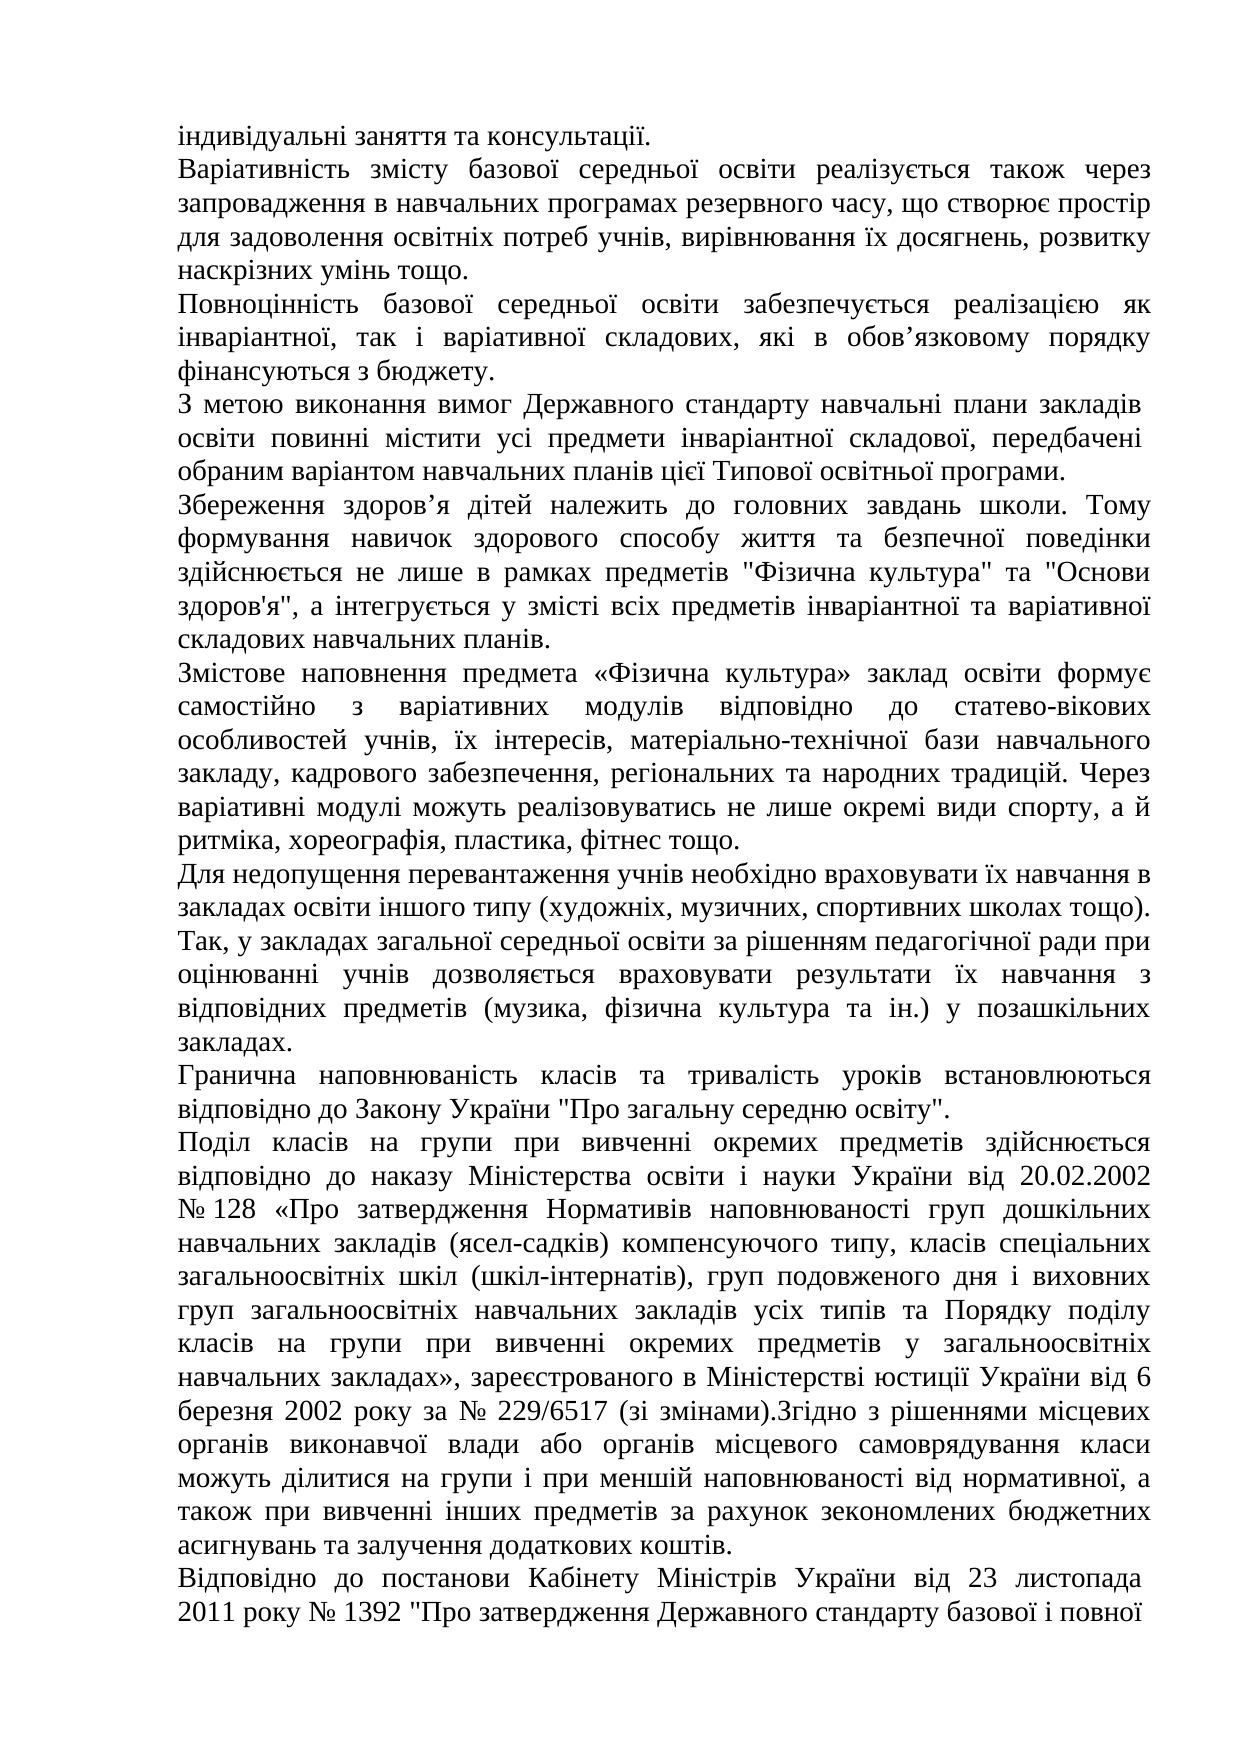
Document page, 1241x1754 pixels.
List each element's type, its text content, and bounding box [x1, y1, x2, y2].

text Повноцінність базової середньої освіти забезпечується реалізацією як інваріантної, так і варіативної складових, які в обов’язковому порядку фінансуються з бюджету. [177, 286, 1152, 386]
text Поділ класів на групи при вивченні окремих предметів здійснюється відповідно до наказу Міністерства освіти і науки України від 20.02.2002 № 128 «Про затвердження Нормативів наповнюваності груп дошкільних навчальних закладів (ясел-садків) компенсуючого типу, класів спеціальних загальноосвітніх шкіл (шкіл-інтернатів), груп подовженого дня і виховних груп загальноосвітніх навчальних закладів усіх типів та Порядку поділу класів на групи при вивченні окремих предметів у загальноосвітніх навчальних закладах», зареєстрованого в Міністерстві юстиції України від 6 березня 2002 року за № 229/6517 (зі змінами).Згідно з рішеннями місцевих органів виконавчої влади або органів місцевого самоврядування класи можуть ділитися на групи і при меншій наповнюваності від нормативної, а також при вивченні інших предметів за рахунок зекономлених бюджетних асигнувань та залучення додаткових коштів. [177, 1124, 1152, 1560]
text Гранична наповнюваність класів та тривалість уроків встановлюються відповідно до Закону України "Про загальну середню освіту". [177, 1057, 1152, 1124]
text Змістове наповнення предмета «Фізична культура» заклад освіти формує самостійно з варіативних модулів відповідно до статево-вікових особливостей учнів, їх інтересів, матеріально-технічної бази навчального закладу, кадрового забезпечення, регіональних та народних традицій. Через варіативні модулі можуть реалізовуватись не лише окремі види спорту, а й ритміка, хореографія, пластика, фітнес тощо. [177, 655, 1152, 856]
text З метою виконання вимог Державного стандарту навчальні плани закладів освіти повинні містити усі предмети інваріантної складової, передбачені обраним варіантом навчальних планів цієї Типової освітньої програми. [177, 386, 1143, 487]
text Для недопущення перевантаження учнів необхідно враховувати їх навчання в закладах освіти іншого типу (художніх, музичних, спортивних школах тощо). Так, у закладах загальної середньої освіти за рішенням педагогічної ради при оцінюванні учнів дозволяється враховувати результати їх навчання з відповідних предметів (музика, фізична культура та ін.) у позашкільних закладах. [177, 856, 1152, 1057]
text індивідуальні заняття та консультації. [177, 118, 1143, 152]
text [177, 1560, 1143, 1627]
text Збереження здоров’я дітей належить до головних завдань школи. Тому формування навичок здорового способу життя та безпечної поведінки здійснюється не лише в рамках предметів "Фізична культура" та "Основи здоров'я", а інтегрується у змісті всіх предметів інваріантної та варіативної складових навчальних планів. [177, 487, 1152, 655]
text Варіативність змісту базової середньої освіти реалізується також через запровадження в навчальних програмах резервного часу, що створює простір для задоволення освітніх потреб учнів, вирівнювання їх досягнень, розвитку наскрізних умінь тощо. [177, 152, 1152, 286]
